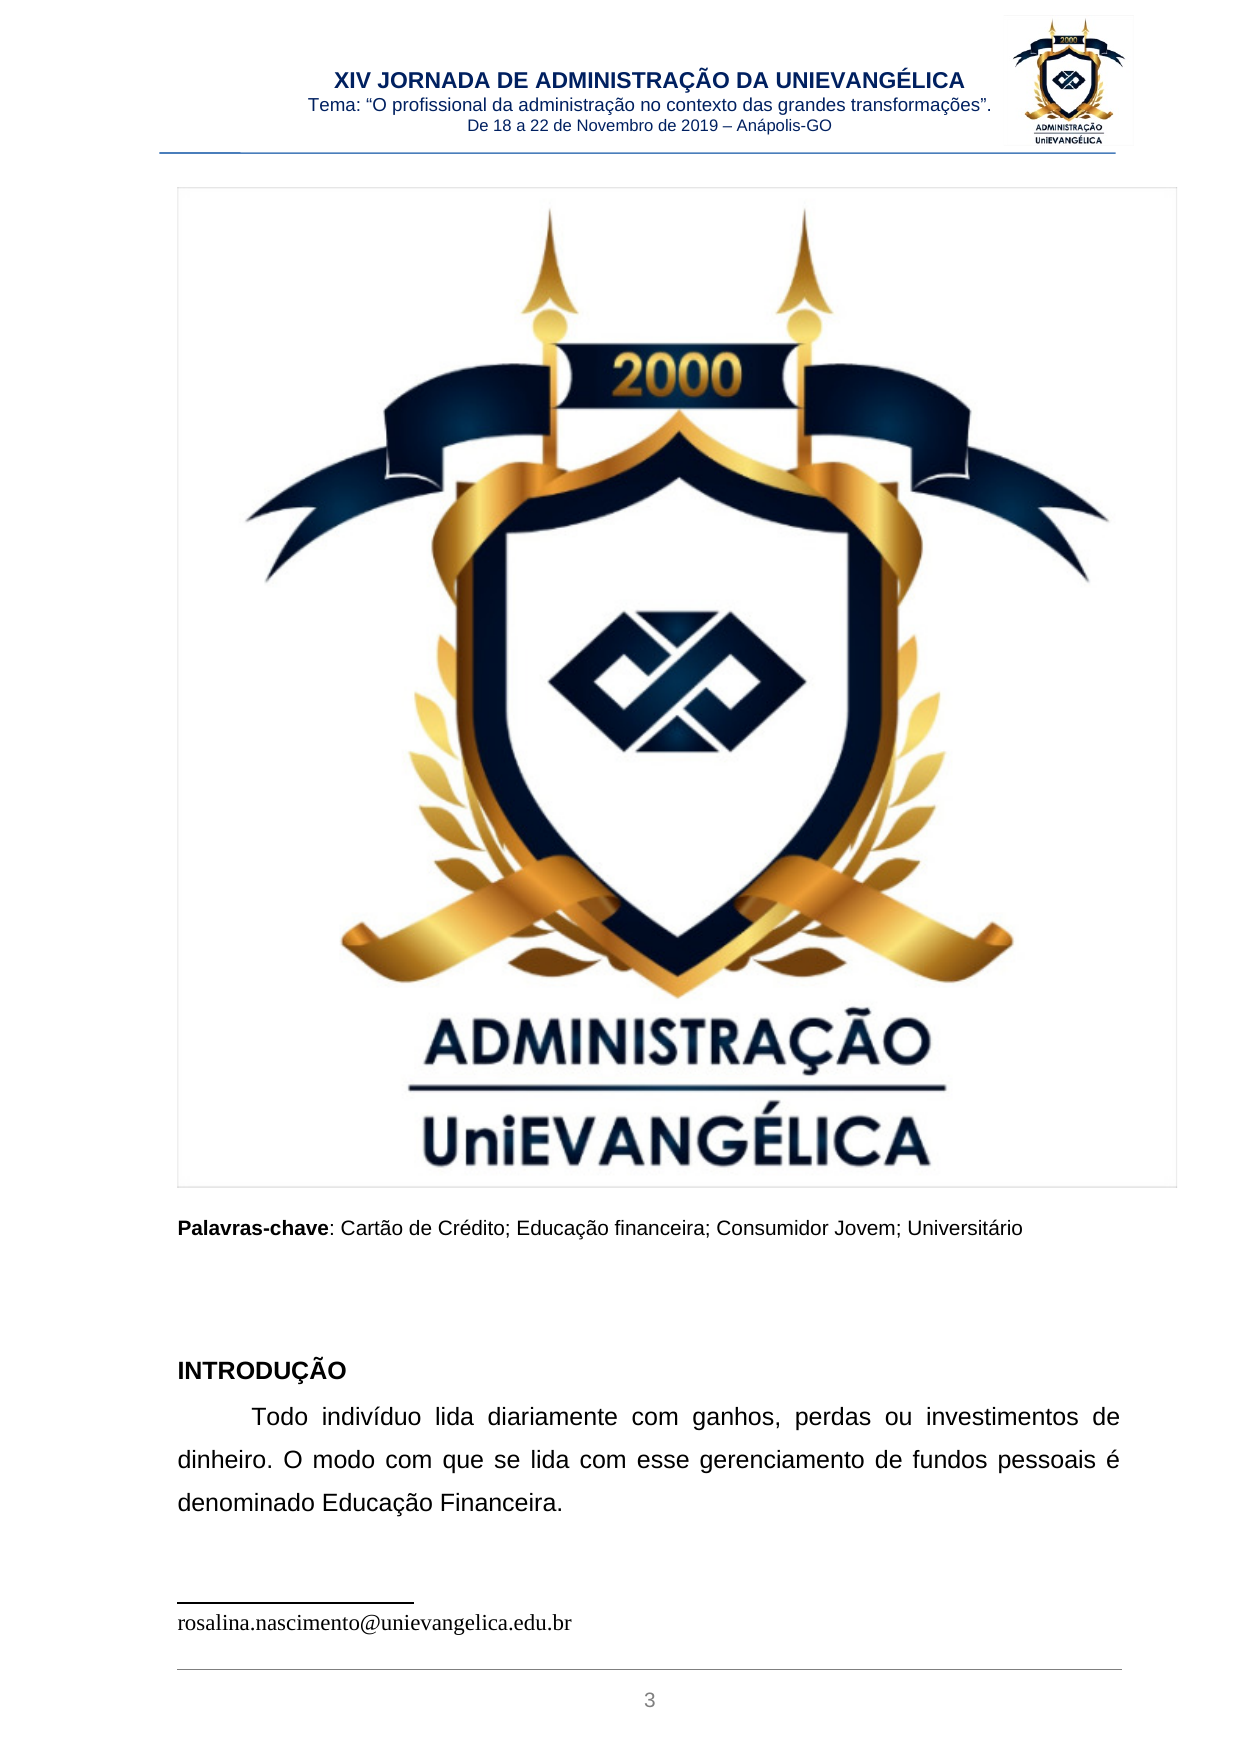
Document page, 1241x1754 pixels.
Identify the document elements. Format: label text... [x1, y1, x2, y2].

text Todo indivíduo lida diariamente com ganhos, perdas ou investimentos de dinheiro. O modo com que se lida com esse gerenciamento de fundos pessoais é denominado Educação Financeira. [177, 1401, 1122, 1516]
text Palavras-chave: Cartão de Crédito; Educação financeira; Consumidor Jovem; Universitário [177, 1215, 1122, 1239]
picture [1003, 15, 1134, 146]
text INTRODUÇÃO [177, 1356, 1122, 1385]
picture [177, 187, 1178, 1188]
